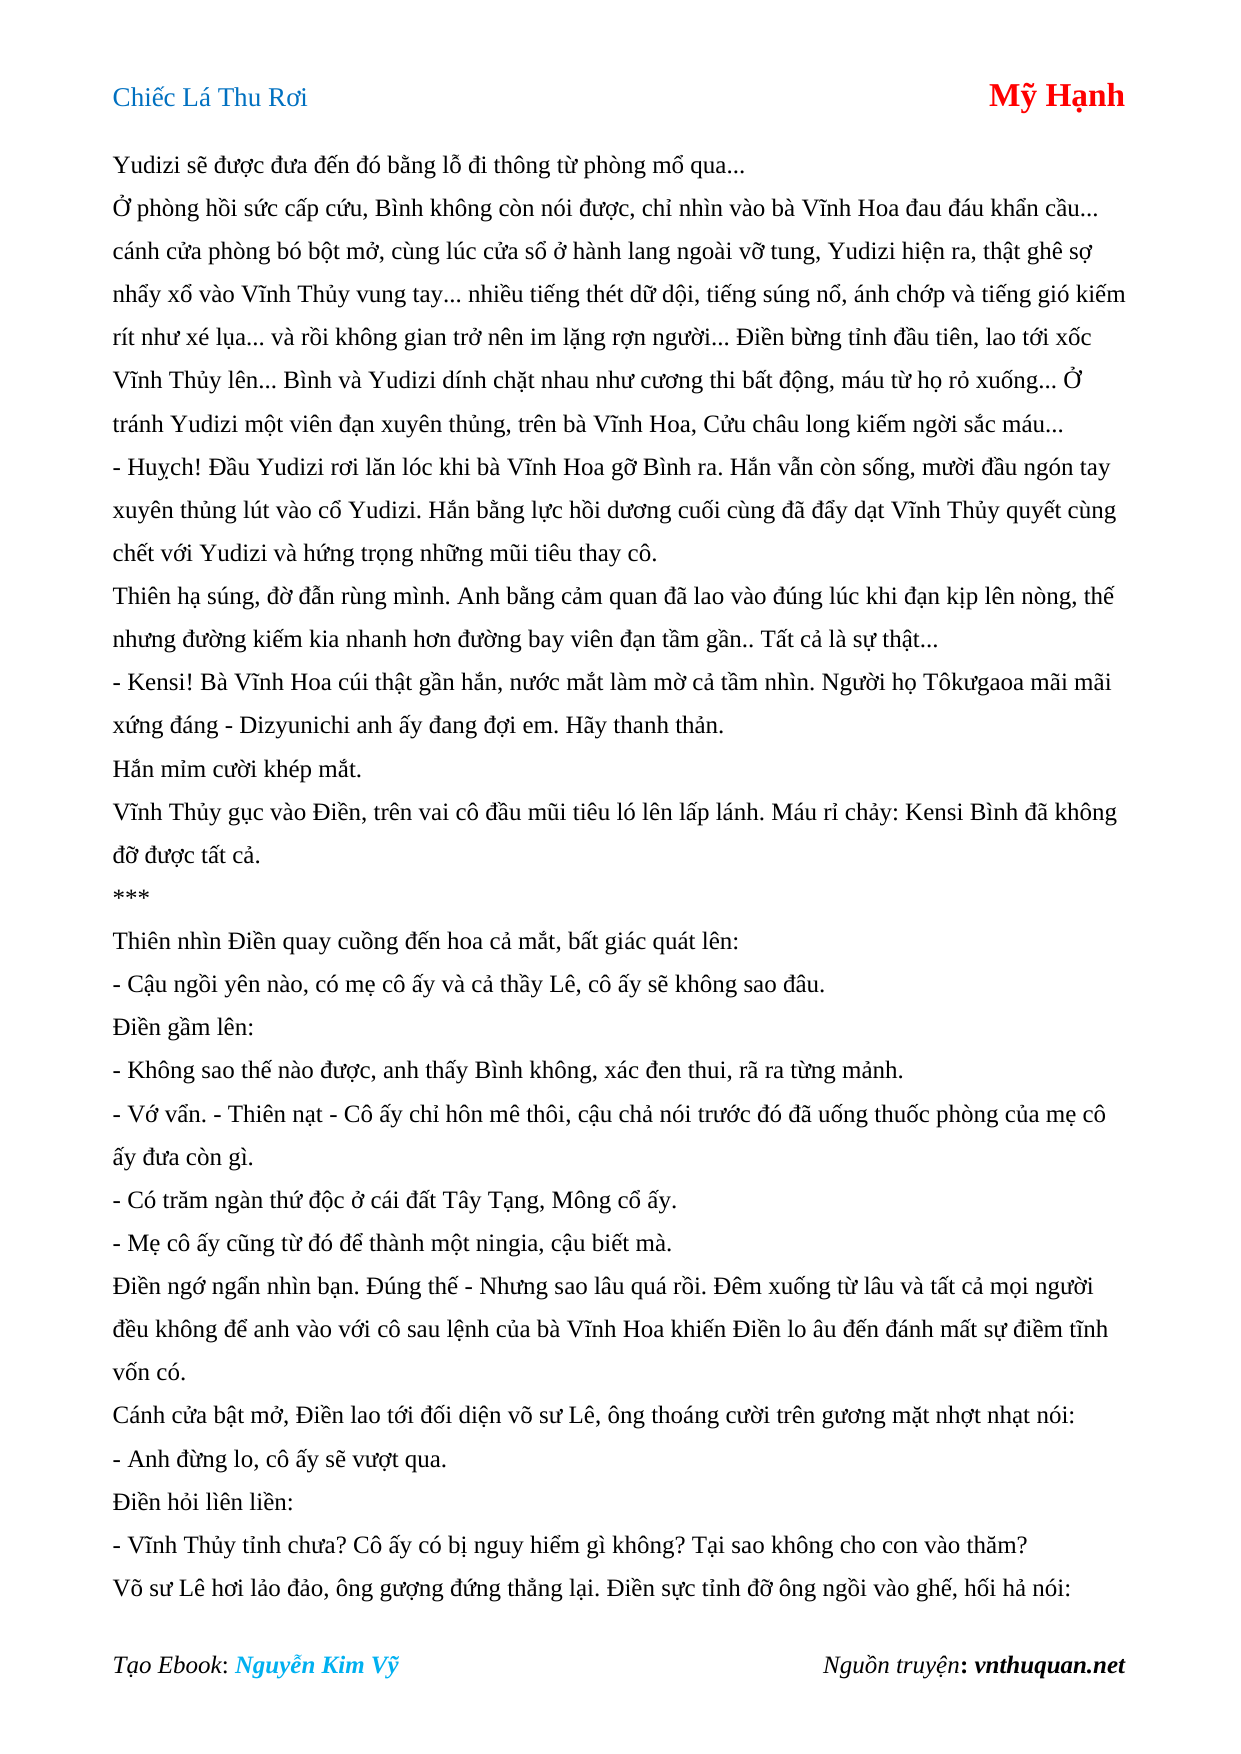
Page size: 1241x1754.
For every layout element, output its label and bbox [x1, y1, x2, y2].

text [112, 150, 1128, 1602]
